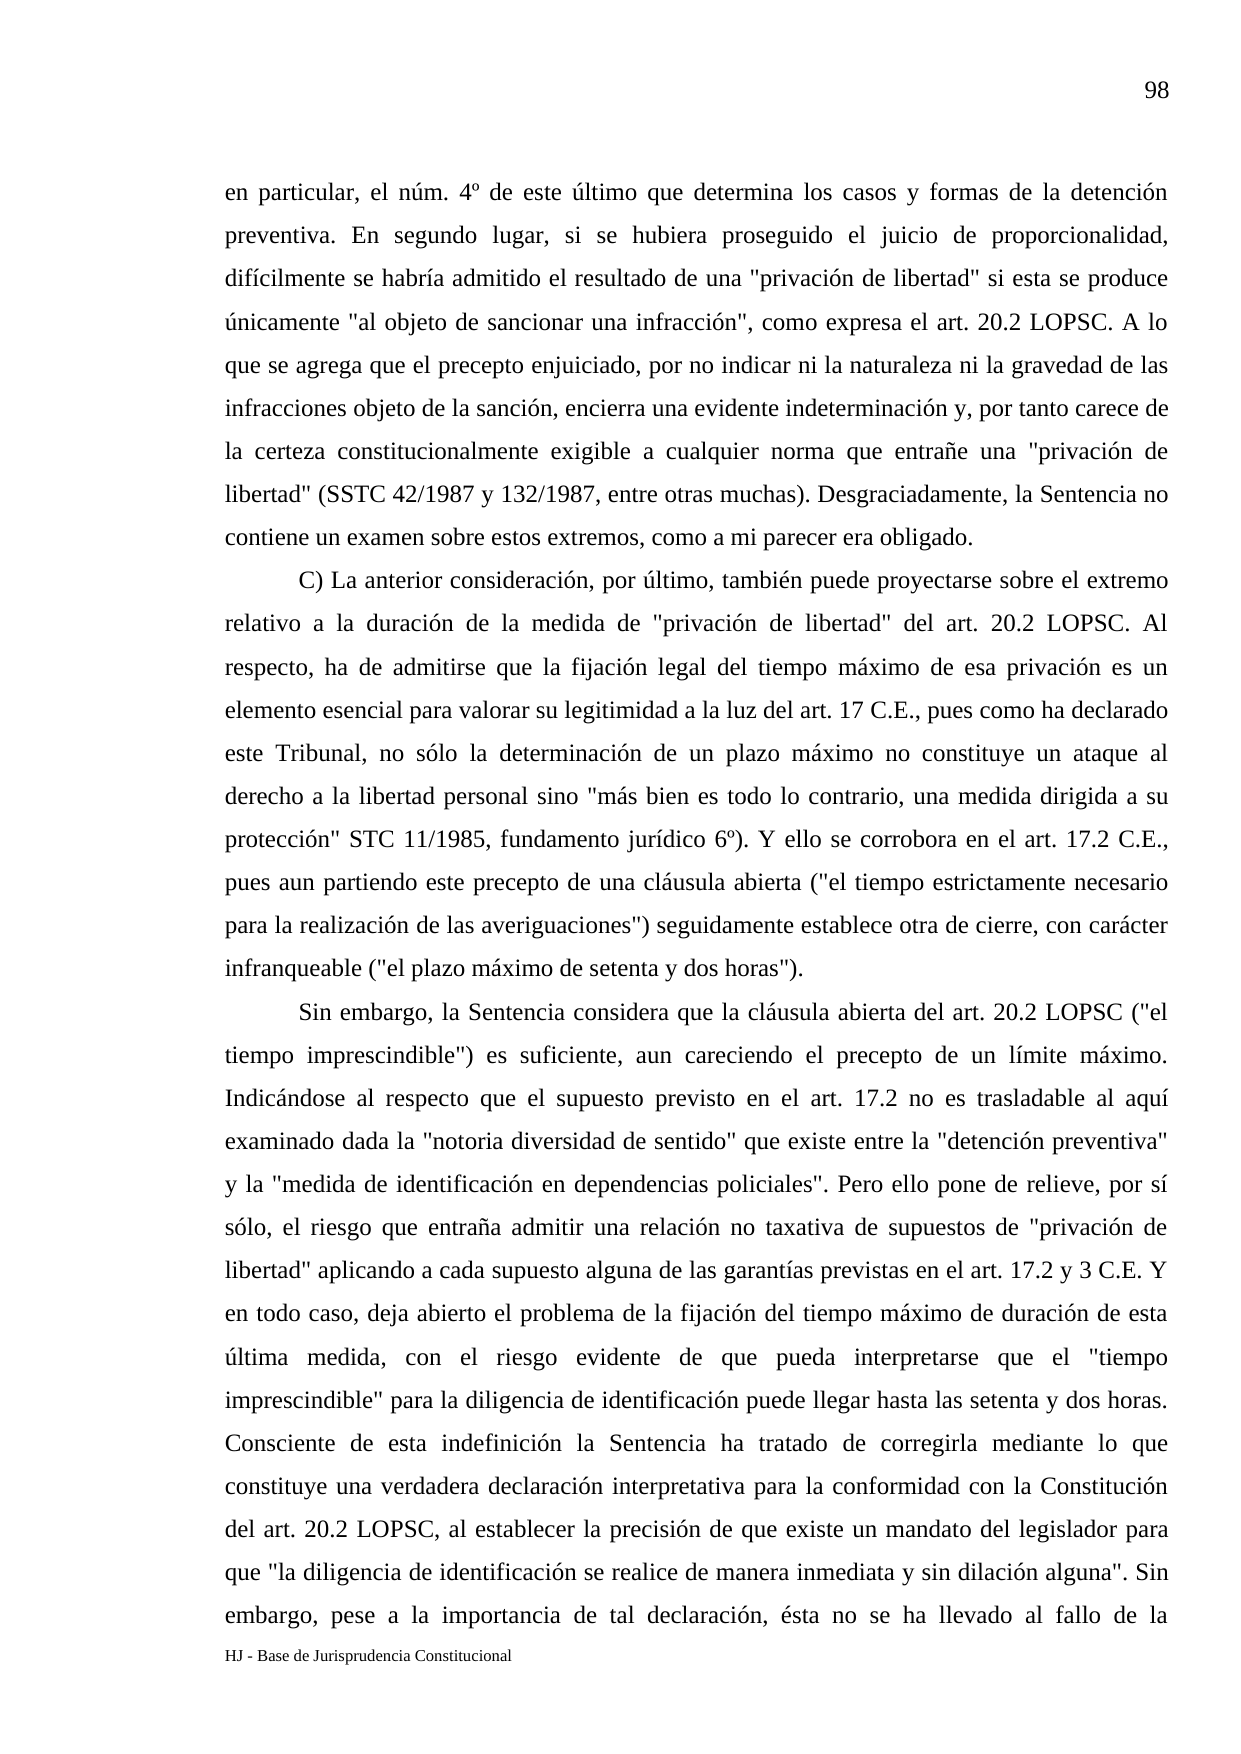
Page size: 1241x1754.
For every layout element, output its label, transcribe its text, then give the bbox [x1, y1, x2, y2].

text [224, 177, 1169, 551]
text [224, 997, 1169, 1629]
text C) La anterior consideración, por último, también puede proyectarse sobre el extremo relativo a la duración de la medida de "privación de libertad" del art. 20.2 LOPSC. Al respecto, ha de admitirse que la fijación legal del tiempo máximo de esa privación es un elemento esencial para valorar su legitimidad a la luz del art. 17 C.E., pues como ha declarado este Tribunal, no sólo la determinación de un plazo máximo no constituye un ataque al derecho a la libertad personal sino "más bien es todo lo contrario, una medida dirigida a su protección" STC 11/1985, fundamento jurídico 6º). Y ello se corrobora en el art. 17.2 C.E., pues aun partiendo este precepto de una cláusula abierta ("el tiempo estrictamente necesario para la realización de las averiguaciones") seguidamente establece otra de cierre, con carácter infranqueable ("el plazo máximo de setenta y dos horas"). [224, 565, 1169, 982]
